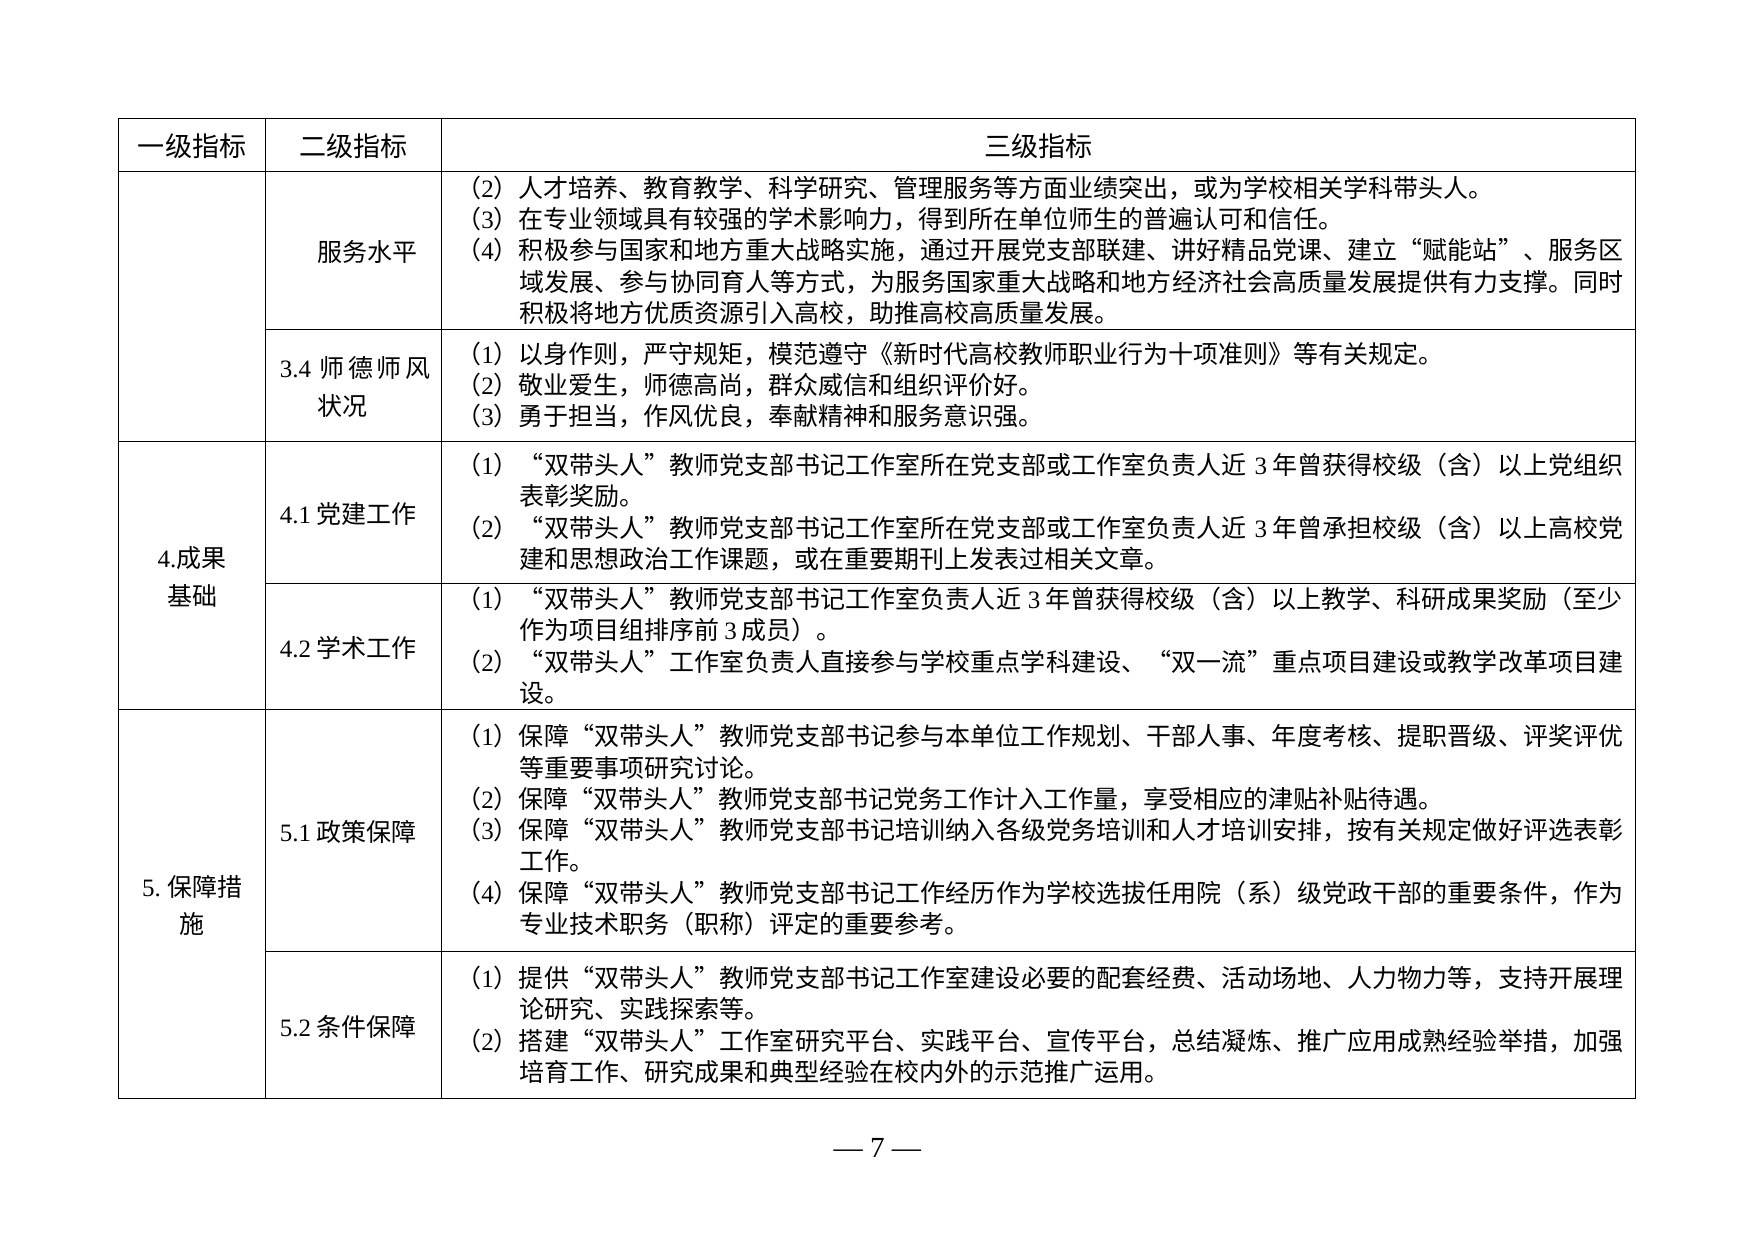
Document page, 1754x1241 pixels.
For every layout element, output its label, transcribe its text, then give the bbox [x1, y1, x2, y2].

table_cell 4.1党建工作 [266, 442, 441, 582]
table_header 三级指标 [442, 119, 1635, 171]
table_header 一级指标 [119, 119, 265, 171]
table_cell 4.成果 基础 [119, 442, 265, 708]
table_header 二级指标 [266, 119, 441, 171]
table_cell 5.2条件保障 [266, 952, 441, 1098]
table_cell （1）“双带头人”教师党支部书记工作室负责人近3年曾获得校级（含）以上教学、科研成果奖励（至少作为项目组排序前3成员）。 （2）“双带头人”工作室负责人直接参与学校重点学科建设、“双一流”重点项目建设或教学改革项目建设。 [442, 584, 1635, 708]
table_cell （1）保障“双带头人”教师党支部书记参与本单位工作规划、干部人事、年度考核、提职晋级、评奖评优等重要事项研究讨论。 （2）保障“双带头人”教师党支部书记党务工作计入工作量，享受相应的津贴补贴待遇。 （3）保障“双带头人”教师党支部书记培训纳入各级党务培训和人才培训安排，按有关规定做好评选表彰工作。 （4）保障“双带头人”教师党支部书记工作经历作为学校选拔任用院（系）级党政干部的重要条件，作为专业技术职务（职称）评定的重要参考。 [442, 710, 1635, 951]
table_cell （1）提供“双带头人”教师党支部书记工作室建设必要的配套经费、活动场地、人力物力等，支持开展理论研究、实践探索等。 （2）搭建“双带头人”工作室研究平台、实践平台、宣传平台，总结凝炼、推广应用成熟经验举措，加强培育工作、研究成果和典型经验在校内外的示范推广运用。 [442, 952, 1635, 1098]
table_cell 5.1政策保障 [266, 710, 441, 951]
table_cell 3.3教学科研、社会服务水平 [266, 172, 441, 328]
table_cell （1）以身作则，严守规矩，模范遵守《新时代高校教师职业行为十项准则》等有关规定。 （2）敬业爱生，师德高尚，群众威信和组织评价好。 （3）勇于担当，作风优良，奉献精神和服务意识强。 [442, 330, 1635, 441]
table_cell 5. 保障措施 [119, 710, 265, 1098]
table_cell 4.2学术工作 [266, 584, 441, 708]
table_cell 3.4师德师风状况 [266, 330, 441, 441]
table_cell （1）“双带头人”教师党支部书记工作室所在党支部或工作室负责人近3年曾获得校级（含）以上党组织表彰奖励。 （2）“双带头人”教师党支部书记工作室所在党支部或工作室负责人近3年曾承担校级（含）以上高校党建和思想政治工作课题，或在重要期刊上发表过相关文章。 [442, 442, 1635, 582]
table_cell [442, 172, 1635, 328]
